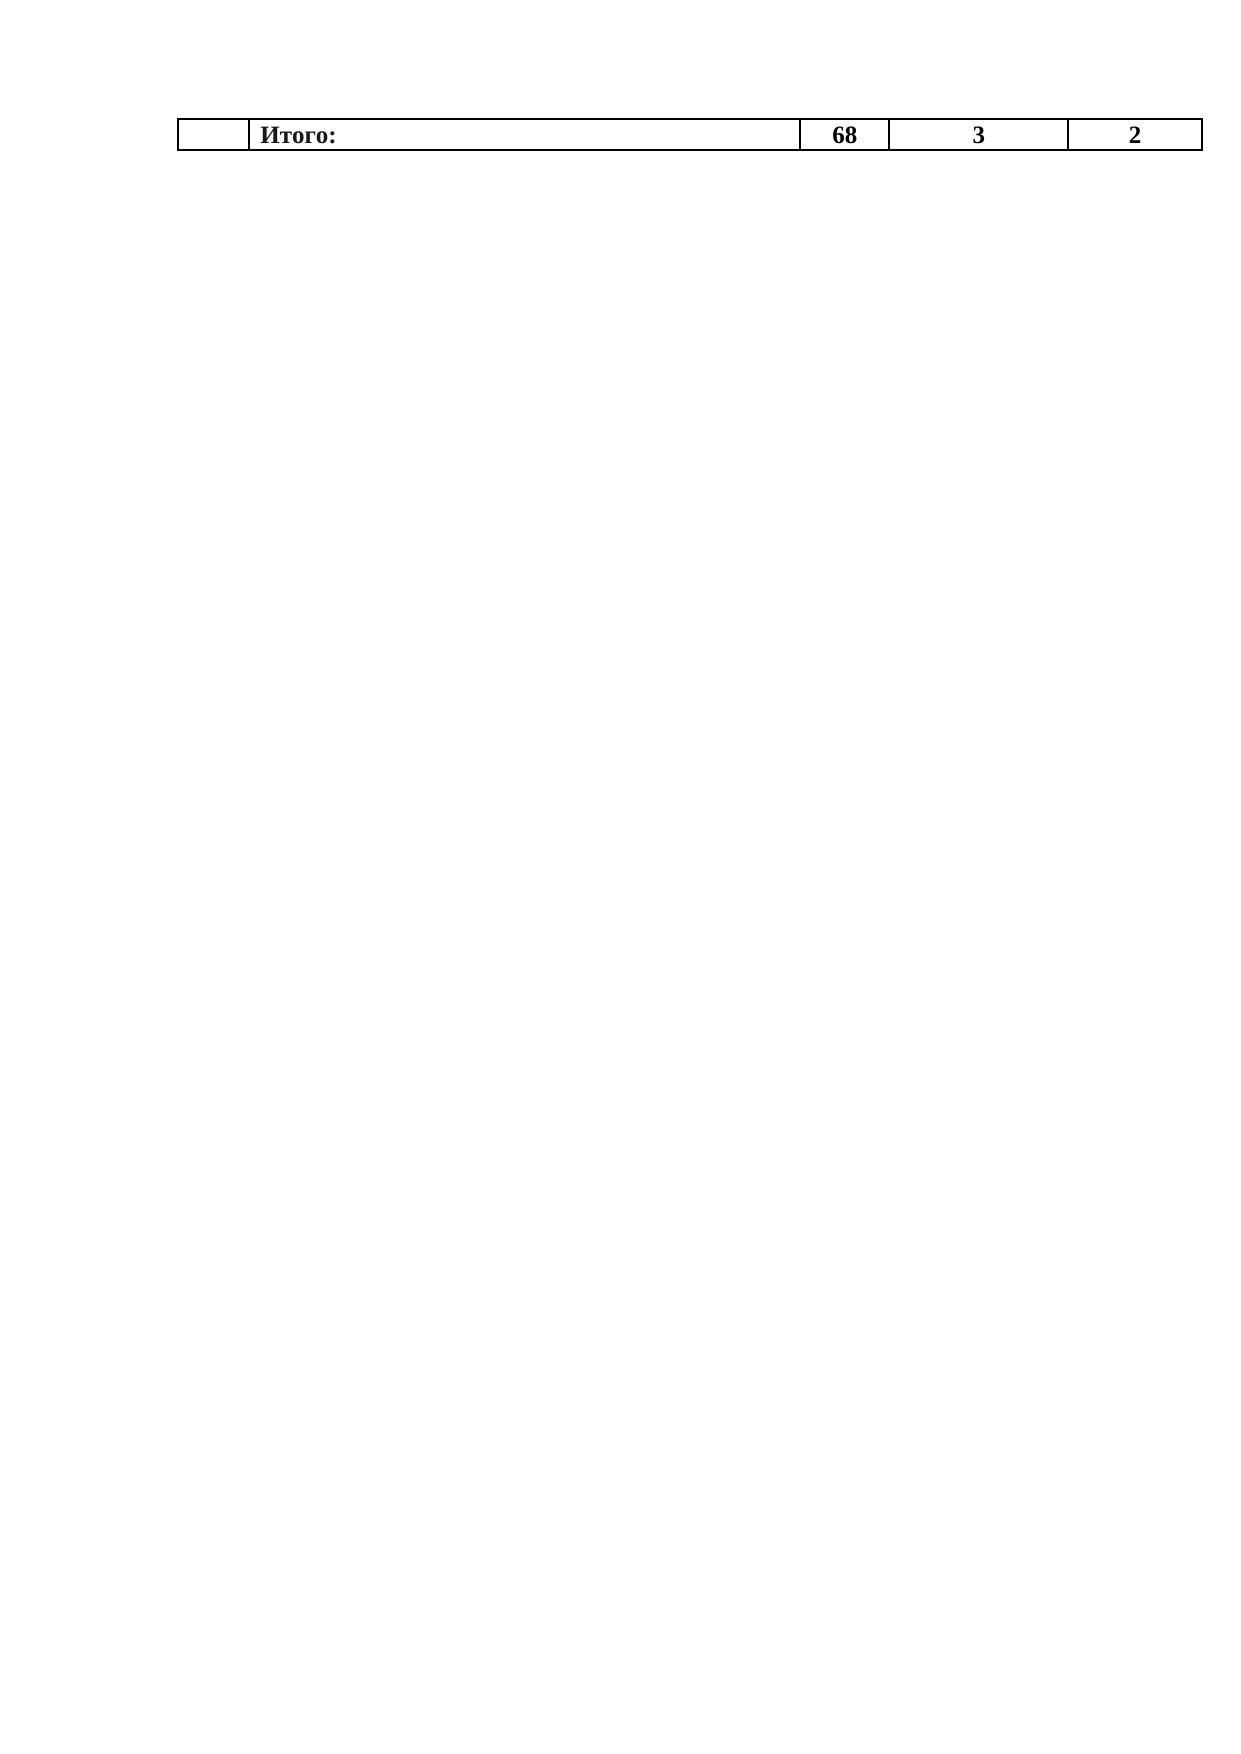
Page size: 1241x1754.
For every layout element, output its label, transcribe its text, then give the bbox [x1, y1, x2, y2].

table_cell 68 [801, 120, 888, 149]
table_cell Итого: [250, 120, 799, 149]
table_cell 2 [1069, 120, 1201, 149]
table_cell [179, 120, 248, 149]
table_cell 3 [890, 120, 1067, 149]
